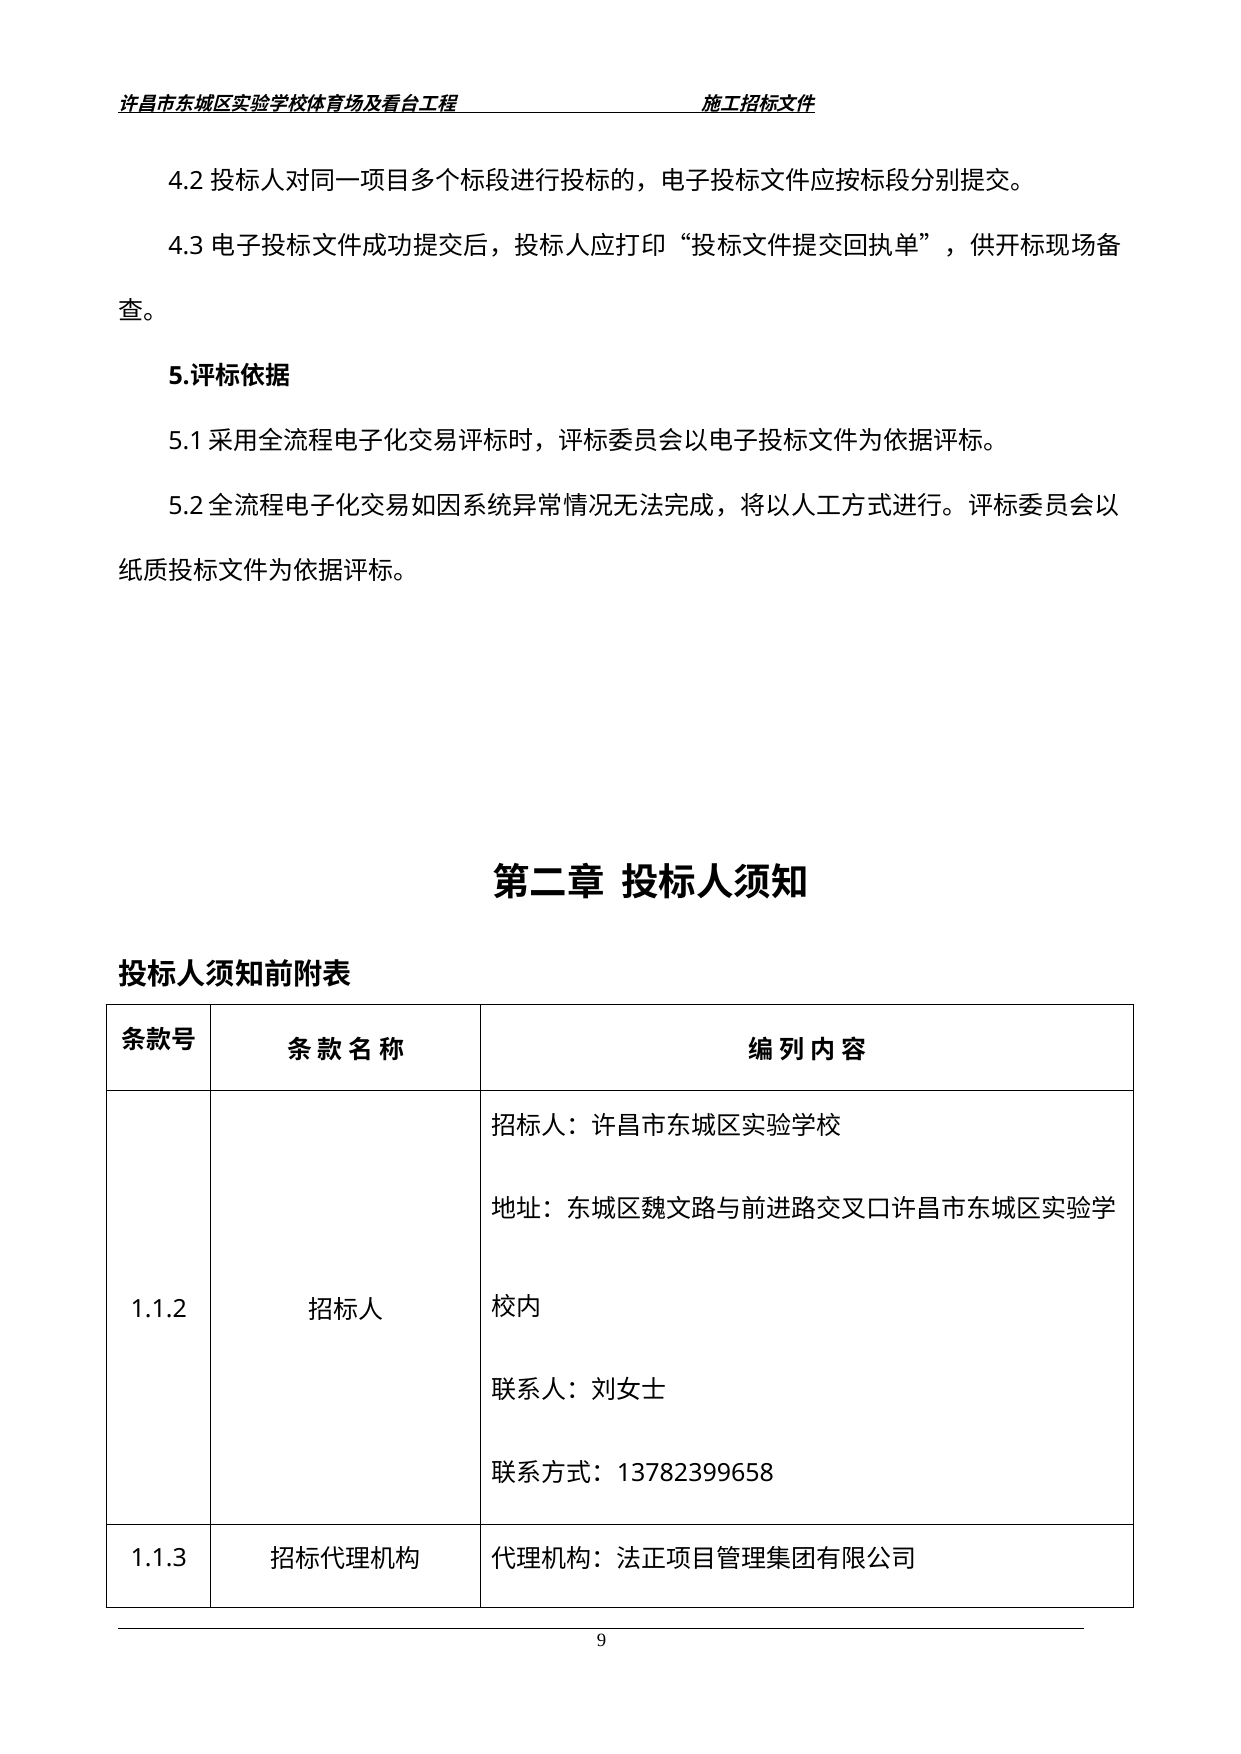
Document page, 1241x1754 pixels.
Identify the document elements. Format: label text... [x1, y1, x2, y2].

table_cell 1.1.2 [107, 1091, 210, 1523]
text 5.评标依据 [118, 341, 1122, 406]
table_cell 招标代理机构 [211, 1525, 480, 1607]
text 5.2全流程电子化交易如因系统异常情况无法完成，将以人工方式进行。评标委员会以纸质投标文件为依据评标。 [118, 471, 1122, 601]
table_header 条款号 [107, 1005, 210, 1090]
table_cell 1.1.3 [107, 1525, 210, 1607]
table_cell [481, 1525, 1133, 1607]
table_cell 招标人：许昌市东城区实验学校 地址：东城区魏文路与前进路交叉口许昌市东城区实验学校内 联系人：刘女士 联系方式：13782399658 [481, 1091, 1133, 1523]
text 4.3 电子投标文件成功提交后，投标人应打印“投标文件提交回执单”，供开标现场备查。 [118, 211, 1122, 341]
table_cell 招标人 [211, 1091, 480, 1523]
table_header 条 款 名 称 [211, 1005, 480, 1090]
text 投标人须知前附表 [118, 939, 1122, 1004]
text 5.1采用全流程电子化交易评标时，评标委员会以电子投标文件为依据评标。 [118, 406, 1122, 471]
text 第二章 投标人须知 [118, 847, 1182, 912]
text 4.2 投标人对同一项目多个标段进行投标的，电子投标文件应按标段分别提交。 [118, 146, 1122, 211]
table_header 编 列 内 容 [481, 1005, 1133, 1090]
